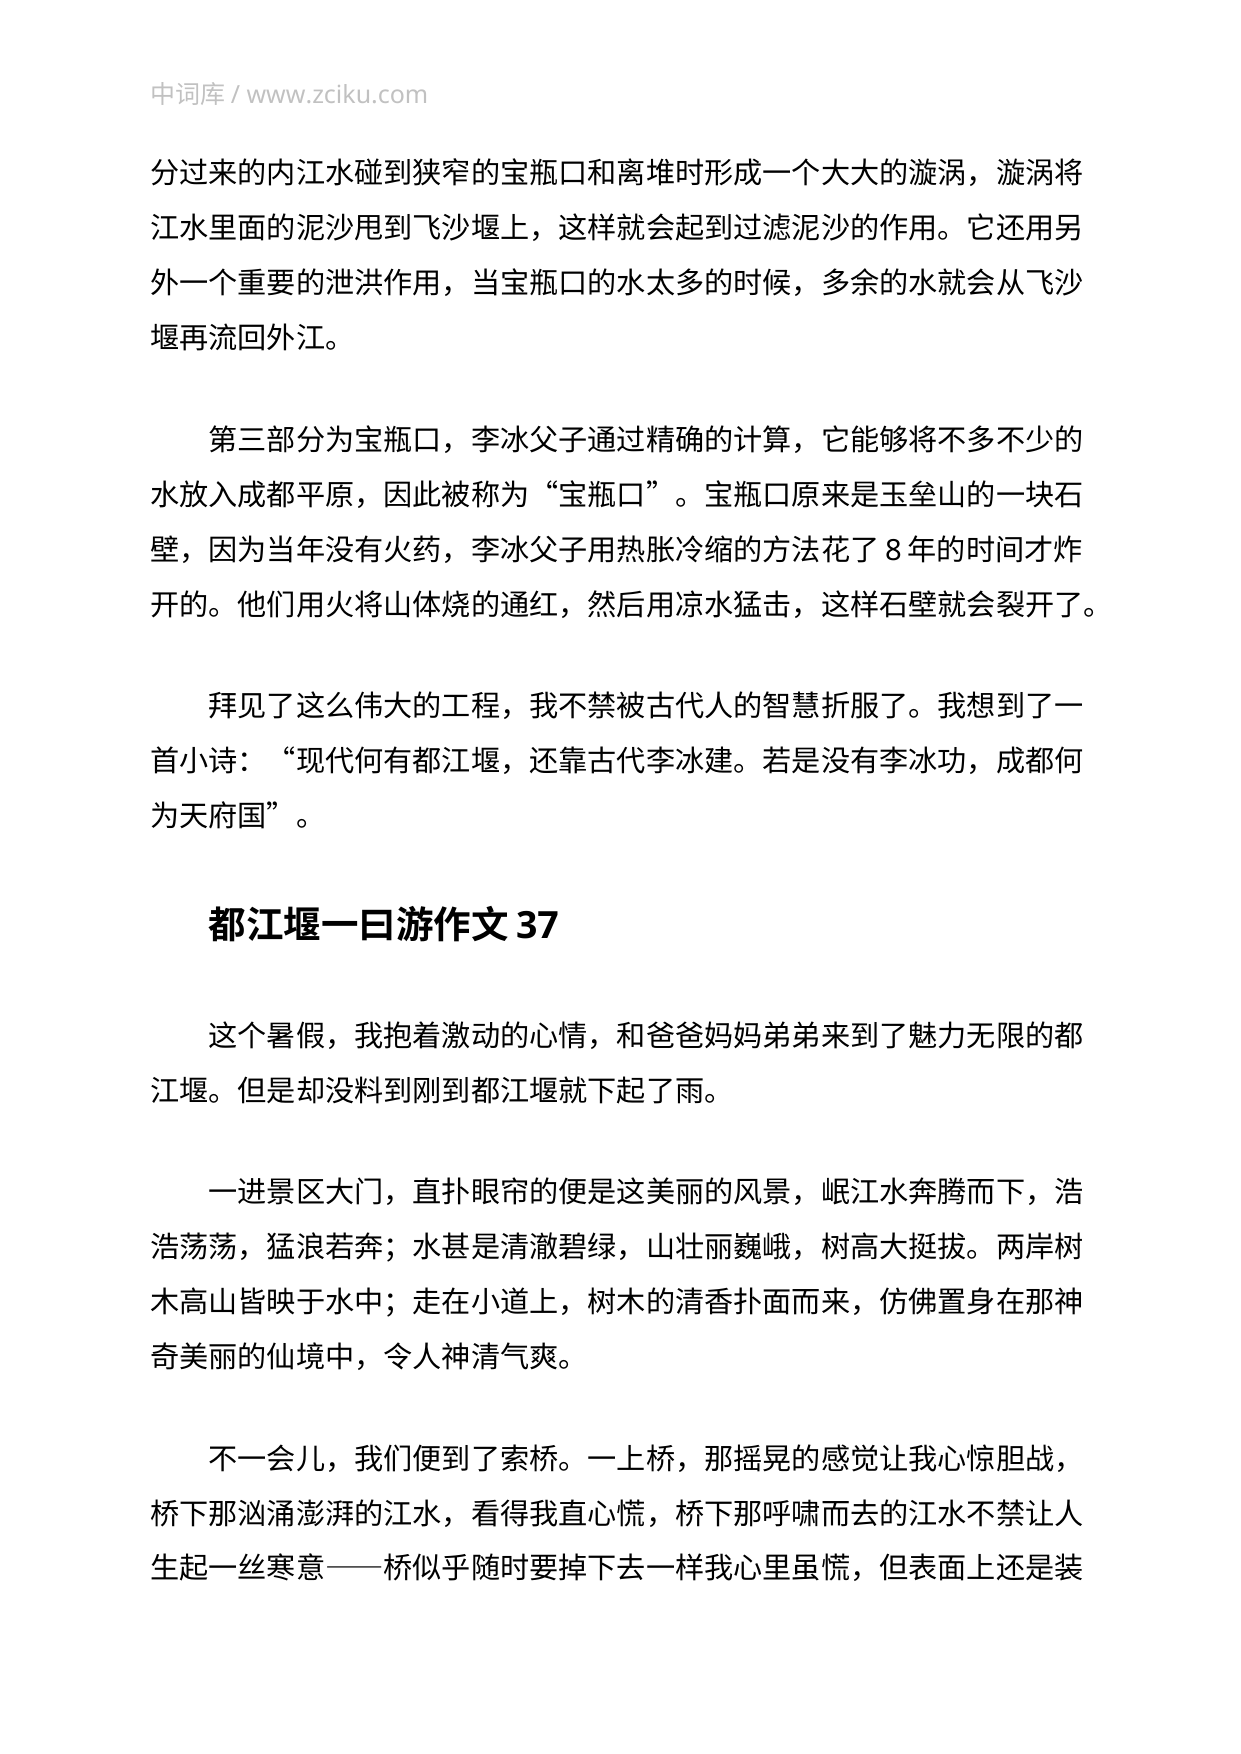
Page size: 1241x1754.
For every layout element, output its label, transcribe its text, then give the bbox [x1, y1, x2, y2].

text 一进景区大门，直扑眼帘的便是这美丽的风景，岷江水奔腾而下，浩浩荡荡，猛浪若奔；水甚是清澈碧绿，山壮丽巍峨，树高大挺拔。两岸树木高山皆映于水中；走在小道上，树木的清香扑面而来，仿佛置身在那神奇美丽的仙境中，令人神清气爽。 [150, 1169, 1090, 1376]
text 拜见了这么伟大的工程，我不禁被古代人的智慧折服了。我想到了一首小诗：“现代何有都江堰，还靠古代李冰建。若是没有李冰功，成都何为天府国”。 [150, 683, 1090, 835]
text 第三部分为宝瓶口，李冰父子通过精确的计算，它能够将不多不少的水放入成都平原，因此被称为“宝瓶口”。宝瓶口原来是玉垒山的一块石壁，因为当年没有火药，李冰父子用热胀冷缩的方法花了8年的时间才炸开的。他们用火将山体烧的通红，然后用凉水猛击，这样石壁就会裂开了。 [150, 416, 1090, 623]
text 都江堰一曰游作文37 [150, 894, 1090, 949]
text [150, 1435, 1090, 1587]
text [150, 150, 1090, 357]
text 这个暑假，我抱着激动的心情，和爸爸妈妈弟弟来到了魅力无限的都江堰。但是却没料到刚到都江堰就下起了雨。 [150, 1012, 1090, 1109]
